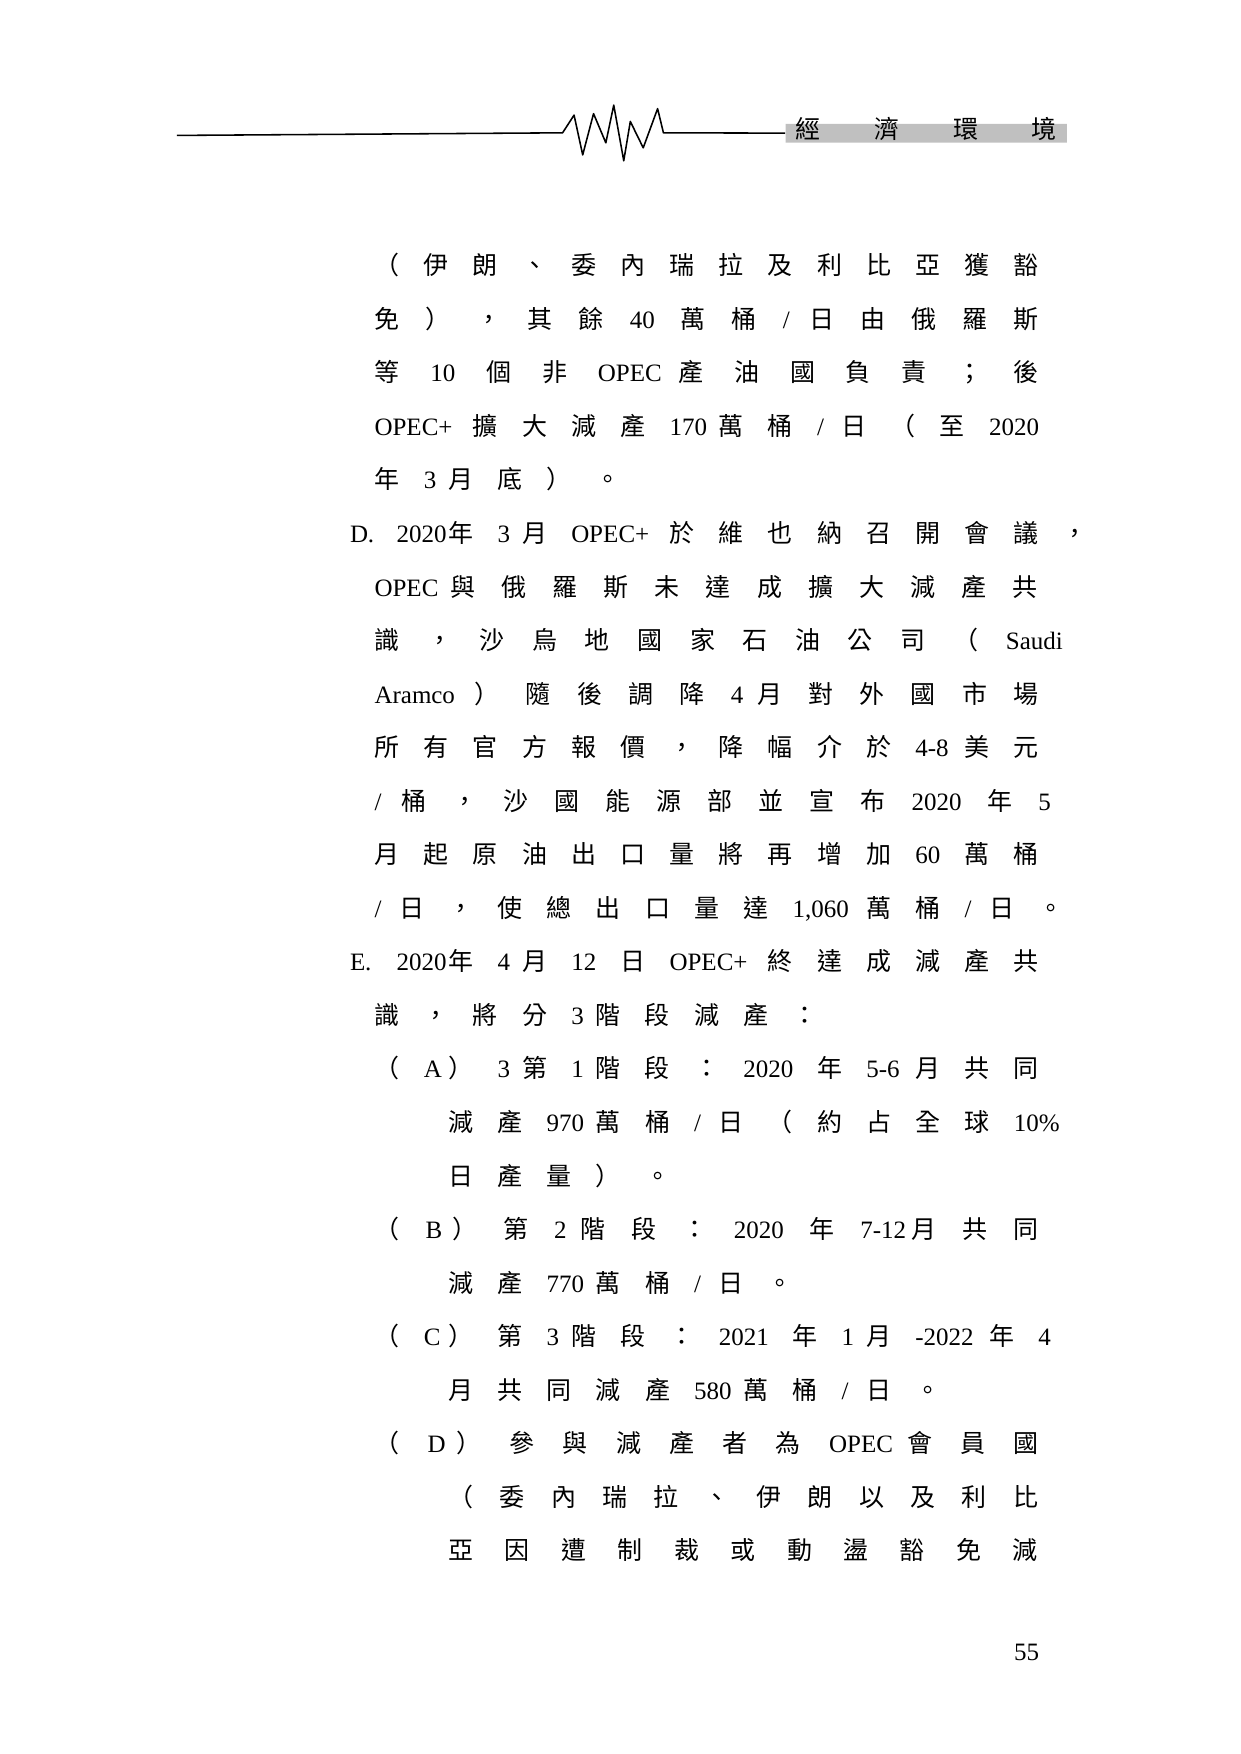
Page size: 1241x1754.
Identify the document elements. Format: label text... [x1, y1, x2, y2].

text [325, 237, 1063, 505]
text E. 2020年4月12日OPEC+終達成減產共識，將分3階段減產： [325, 933, 1063, 1040]
text D. 2020年3月OPEC+於維也納召開會議，OPEC與俄羅斯未達成擴大減產共識，沙烏地國家石油公司（Saudi Aramco）隨後調降4月對外國市場所有官方報價，降幅介於4-8美元/桶，沙國能源部並宣布2020年5月起原油出口量將再增加60萬桶/日，使總出口量達1,060萬桶/日。 [325, 505, 1063, 933]
text （B）第2階段：2020年7-12月共同減產770萬桶/日。 [362, 1201, 1063, 1308]
text （A）3第1階段：2020年5-6月共同減產970萬桶/日（約占全球10%日產量）。 [362, 1040, 1063, 1201]
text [362, 1415, 1063, 1576]
text （C）第3階段：2021年1月-2022年4月共同減產580萬桶/日。 [362, 1308, 1063, 1415]
